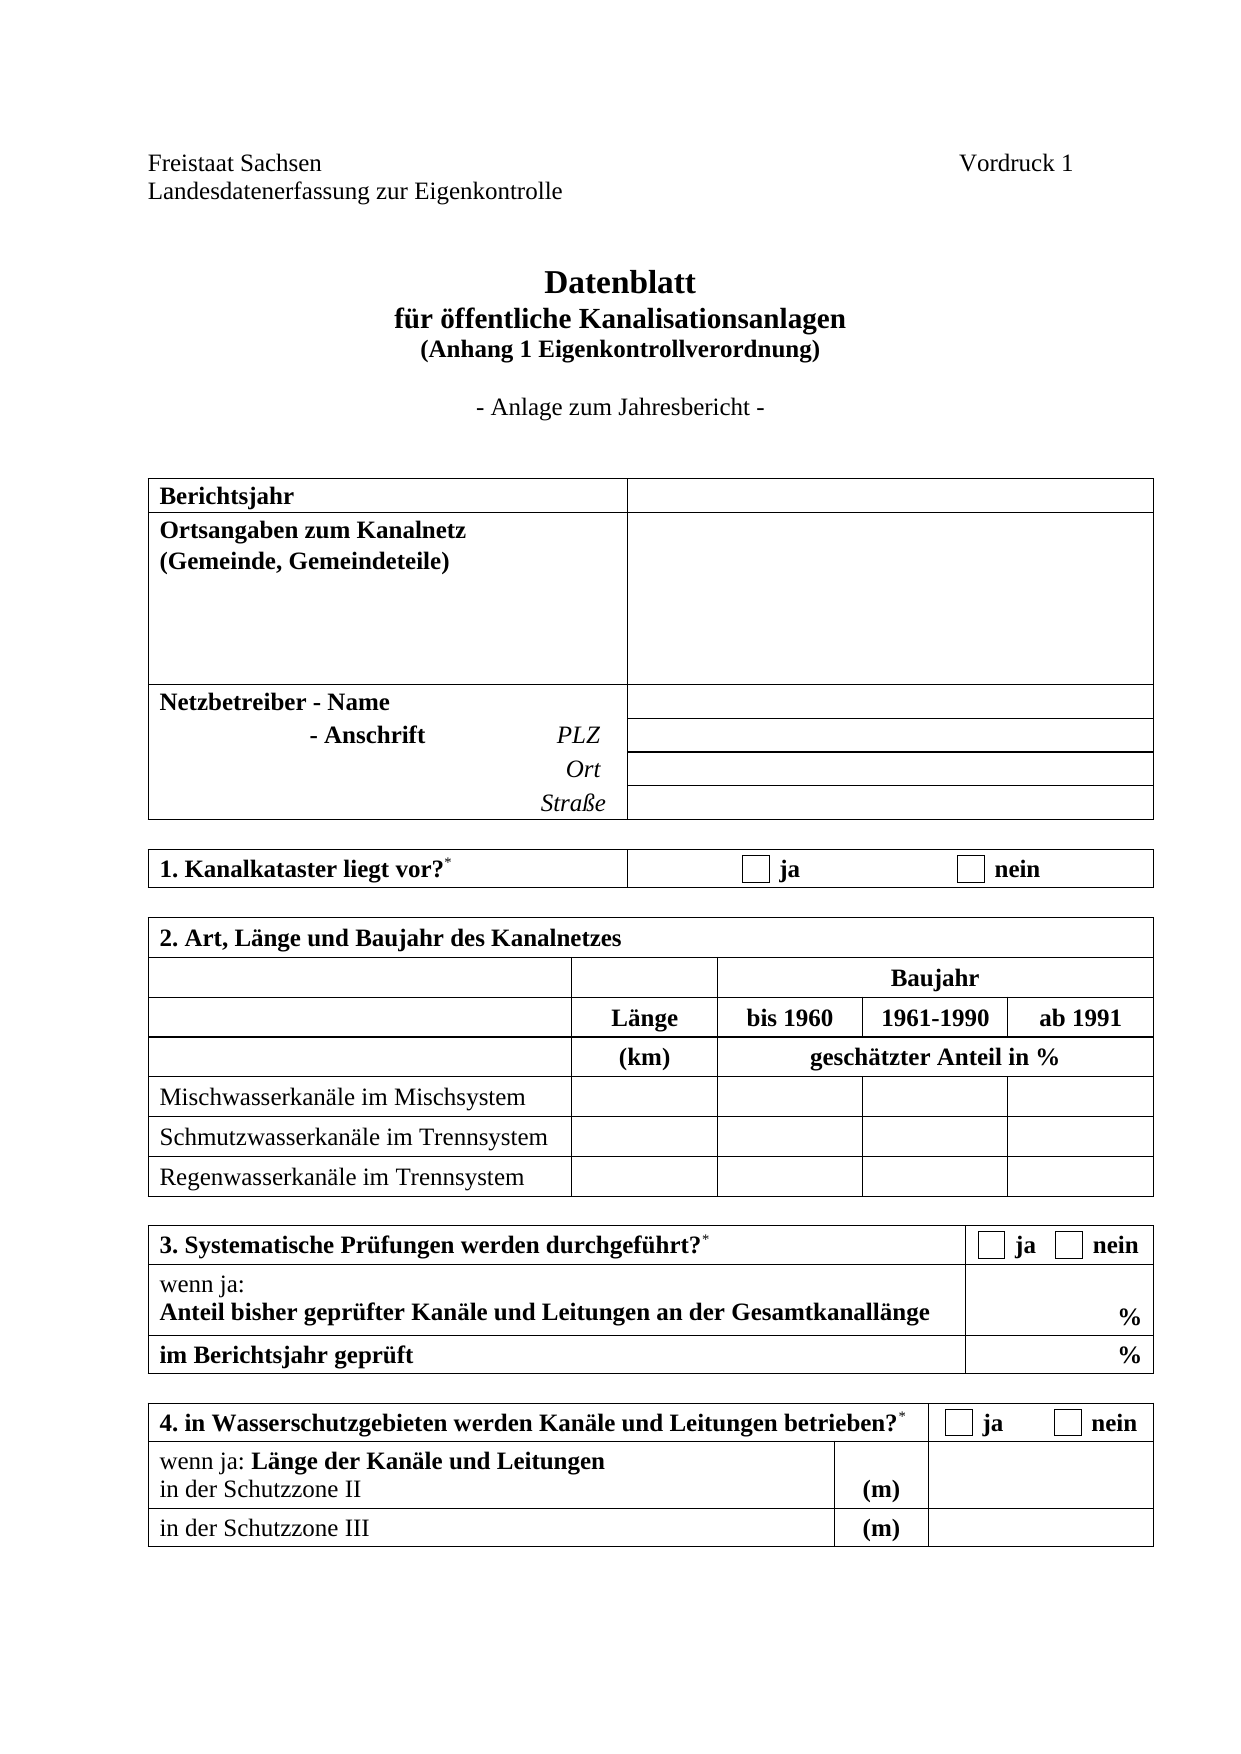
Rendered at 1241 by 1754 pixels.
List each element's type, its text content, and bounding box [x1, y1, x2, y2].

table_cell (km) [572, 1038, 717, 1076]
text (Anhang 1 Eigenkontrollverordnung) [148, 334, 1093, 363]
table_cell - Anschrift PLZ [149, 718, 627, 751]
table_cell Straße [149, 785, 627, 819]
table_header 2. Art, Länge und Baujahr des Kanalnetzes [149, 918, 1153, 957]
table_cell % [966, 1265, 1153, 1334]
table_cell [628, 719, 1153, 751]
table_header [628, 479, 1153, 512]
table_cell [718, 1117, 862, 1156]
table_cell wenn ja: Anteil bisher geprüfter Kanäle und Leitungen an der Gesamtkanallänge [149, 1265, 965, 1334]
table_cell % [966, 1336, 1153, 1373]
table_cell [628, 753, 1153, 785]
table_cell Länge [572, 998, 717, 1036]
table_cell Schmutzwasserkanäle im Trennsystem [149, 1117, 571, 1156]
table_cell Mischwasserkanäle im Mischsystem [149, 1077, 571, 1116]
table_cell [718, 1077, 862, 1116]
table_cell geschätzter Anteil in % [718, 1038, 1153, 1076]
table_cell in der Schutzzone III [149, 1509, 834, 1546]
text - Anlage zum Jahresbericht - [148, 392, 1093, 421]
table_cell Ort [149, 751, 627, 785]
table_cell [628, 786, 1153, 819]
table_cell ab 1991 [1008, 998, 1153, 1036]
table_header ja nein [929, 1404, 1153, 1441]
table_cell [863, 1157, 1007, 1196]
table_cell [628, 513, 1153, 683]
table_header 4. in Wasserschutzgebieten werden Kanäle und Leitungen betrieben?* [149, 1404, 928, 1441]
table_cell [149, 1038, 571, 1076]
text Datenblatt für öffentliche Kanalisationsanlagen [148, 263, 1093, 334]
table_header 3. Systematische Prüfungen werden durchgeführt?* [149, 1226, 965, 1263]
table_header ja nein [628, 850, 1153, 887]
table_header 1. Kanalkataster liegt vor?* [149, 850, 627, 887]
table_cell [1008, 1157, 1153, 1196]
table_cell wenn ja: Länge der Kanäle und Leitungen in der Schutzzone II [149, 1442, 834, 1507]
table_cell [628, 685, 1153, 717]
table_cell (m) [835, 1509, 928, 1546]
table_cell [149, 958, 571, 997]
table_cell 1961-1990 [863, 998, 1007, 1036]
table_cell [149, 998, 571, 1036]
table_header Berichtsjahr [149, 479, 627, 512]
table_cell Regenwasserkanäle im Trennsystem [149, 1157, 571, 1196]
table_cell Ortsangaben zum Kanalnetz (Gemeinde, Gemeindeteile) [149, 513, 627, 683]
table_cell [863, 1077, 1007, 1116]
table_header ja nein [966, 1226, 1153, 1263]
table_cell [929, 1442, 1153, 1507]
text Landesdatenerfassung zur Eigenkontrolle [148, 176, 1093, 205]
table_cell [718, 1157, 862, 1196]
table_cell bis 1960 [718, 998, 862, 1036]
table_cell [929, 1509, 1153, 1546]
text Freistaat Sachsen Vordruck 1 [148, 148, 1093, 176]
table_cell [572, 958, 717, 997]
table_cell [1008, 1117, 1153, 1156]
table_cell [572, 1117, 717, 1156]
table_cell (m) [835, 1442, 928, 1507]
table_cell Netzbetreiber - Name [149, 685, 627, 717]
table_cell im Berichtsjahr geprüft [149, 1336, 965, 1373]
table_cell [572, 1077, 717, 1116]
table_cell [572, 1157, 717, 1196]
table_cell [1008, 1077, 1153, 1116]
table_cell Baujahr [718, 958, 1153, 997]
table_cell [863, 1117, 1007, 1156]
